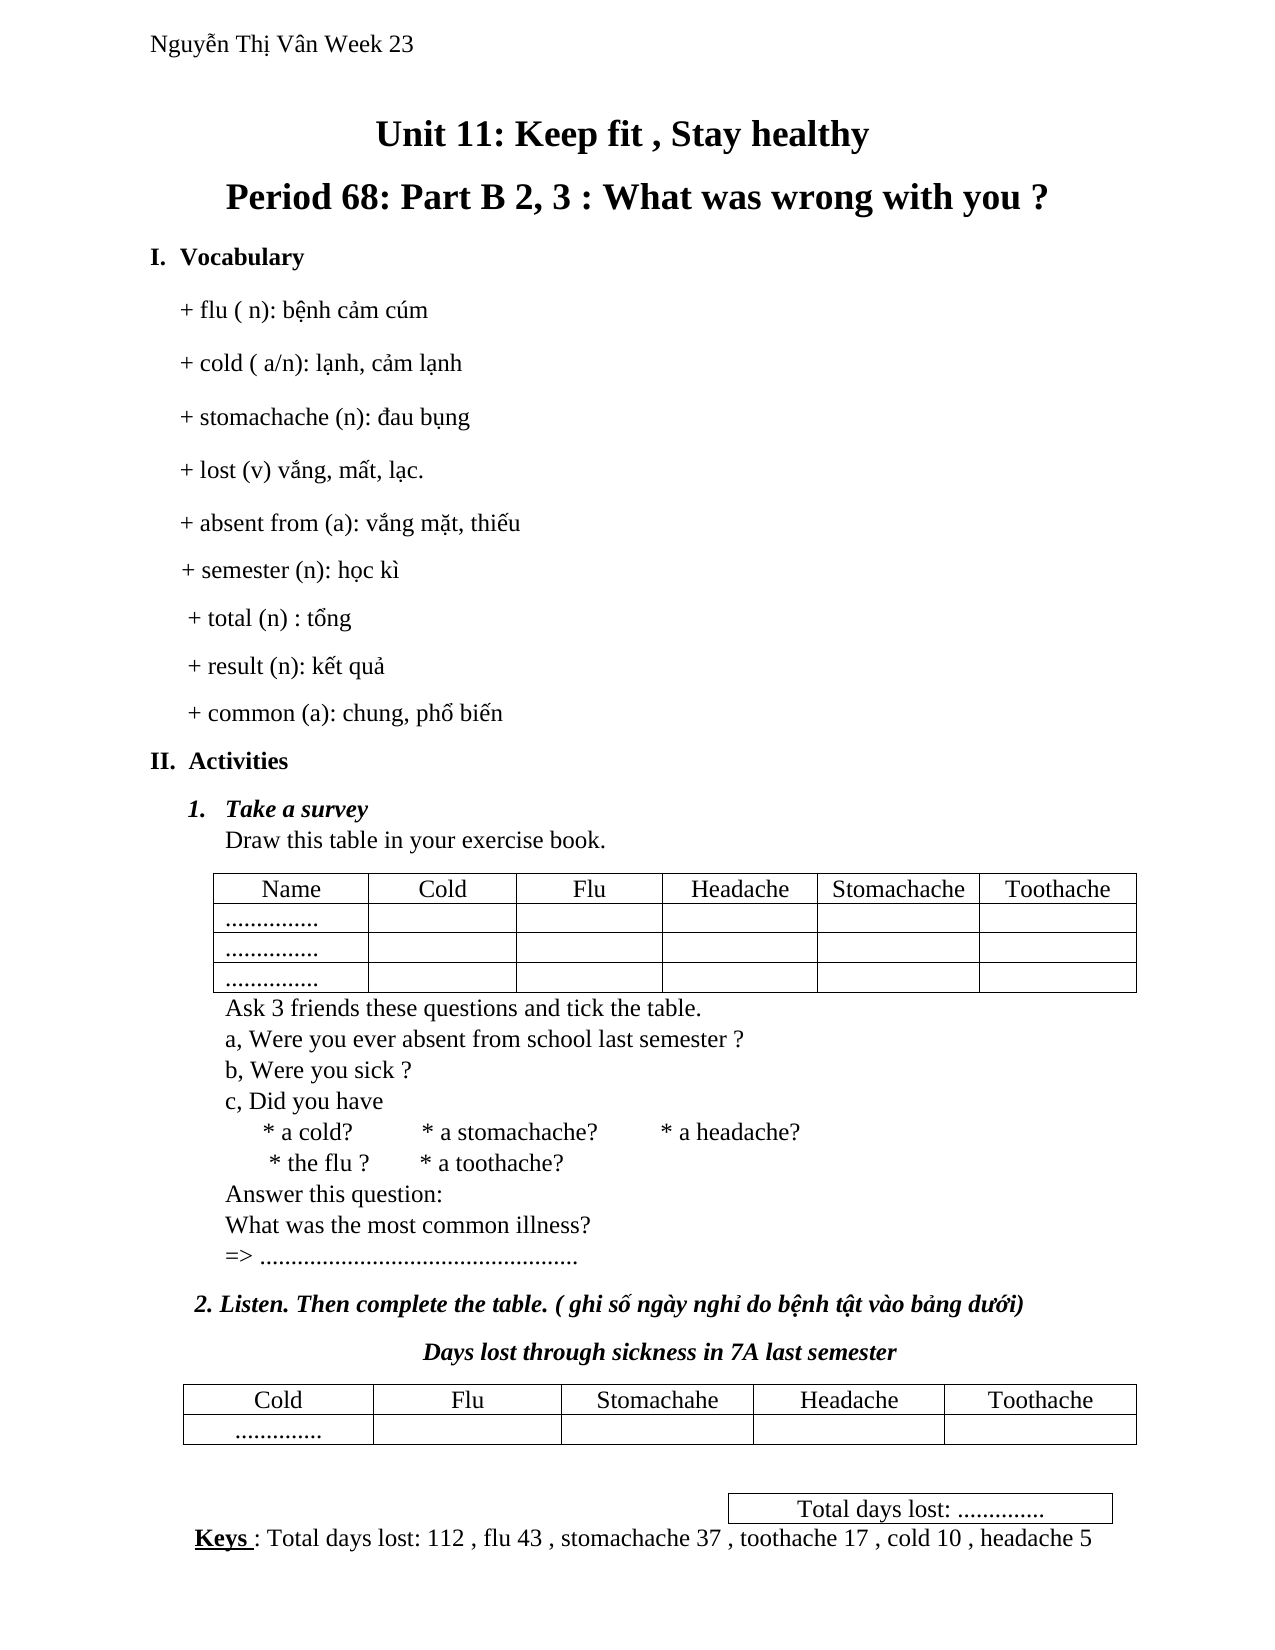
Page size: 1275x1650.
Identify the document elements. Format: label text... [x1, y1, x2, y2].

table_cell [980, 933, 1136, 962]
table_header Name [214, 874, 368, 902]
table_cell [754, 1415, 944, 1444]
table_cell [980, 963, 1136, 992]
text + result (n): kết quả [150, 651, 1125, 679]
table_cell [818, 963, 979, 992]
text Days lost through sickness in 7A last semester [194, 1337, 1125, 1365]
text + cold ( a/n): lạnh, cảm lạnh [179, 343, 1125, 377]
text + common (a): chung, phổ biến [150, 698, 1125, 727]
list Take a survey [187, 794, 1125, 823]
table_cell [369, 963, 516, 992]
list What was the most common illness? [225, 1210, 1125, 1239]
list * the flu ? * a toothache? [225, 1148, 1125, 1177]
table_cell [517, 904, 662, 932]
table_header Cold [369, 874, 516, 902]
list Draw this table in your exercise book. [225, 825, 1125, 854]
table_cell ............... [214, 904, 368, 932]
table_header Total days lost: .............. [729, 1494, 1112, 1522]
text + semester (n): học kì [150, 555, 1125, 584]
table_header Stomachache [818, 874, 979, 902]
table_header Cold [184, 1385, 373, 1414]
text Period 68: Part B 2, 3 : What was wrong with you ? [150, 175, 1125, 218]
table_header Flu [517, 874, 662, 902]
text + absent from (a): vắng mặt, thiếu [179, 502, 1125, 537]
table_cell [818, 904, 979, 932]
table_cell ............... [214, 933, 368, 962]
list => ................................................... [225, 1241, 1125, 1270]
table_cell [818, 933, 979, 962]
list b, Were you sick ? [225, 1055, 1125, 1084]
table_header Toothache [980, 874, 1136, 902]
list Answer this question: [225, 1179, 1125, 1208]
text + flu ( n): bệnh cảm cúm [179, 290, 1125, 324]
list a, Were you ever absent from school last semester ? [225, 1024, 1125, 1053]
text + lost (v) vắng, mất, lạc. [179, 449, 1125, 483]
text II. Activities [150, 746, 1125, 775]
text Unit 11: Keep fit , Stay healthy [106, 111, 1139, 154]
table_cell [980, 904, 1136, 932]
table_cell [374, 1415, 561, 1444]
text Keys : Total days lost: 112 , flu 43 , stomachache 37 , toothache 17 , cold 10 , headache 5 [194, 1523, 1125, 1552]
list Ask 3 friends these questions and tick the table. [225, 993, 1125, 1022]
list c, Did you have [225, 1086, 1125, 1115]
table_cell [663, 963, 817, 992]
list * a cold? * a stomachache? * a headache? [225, 1117, 1125, 1146]
text + total (n) : tổng [150, 603, 1125, 632]
table_cell [663, 933, 817, 962]
list Vocabulary [150, 237, 1125, 271]
table_header Flu [374, 1385, 561, 1414]
table_cell [517, 933, 662, 962]
table_header Stomachahe [562, 1385, 753, 1414]
table_cell [945, 1415, 1136, 1444]
table_cell [562, 1415, 753, 1444]
text + stomachache (n): đau bụng [179, 396, 1125, 430]
table_cell [517, 963, 662, 992]
table_cell ............... [214, 963, 368, 992]
table_cell [663, 904, 817, 932]
table_cell .............. [184, 1415, 373, 1444]
table_header Toothache [945, 1385, 1136, 1414]
table_cell [369, 904, 516, 932]
table_header Headache [754, 1385, 944, 1414]
table_header Headache [663, 874, 817, 902]
table_cell [369, 933, 516, 962]
text 2. Listen. Then complete the table. ( ghi số ngày nghỉ do bệnh tật vào bảng dưới) [194, 1289, 1125, 1318]
